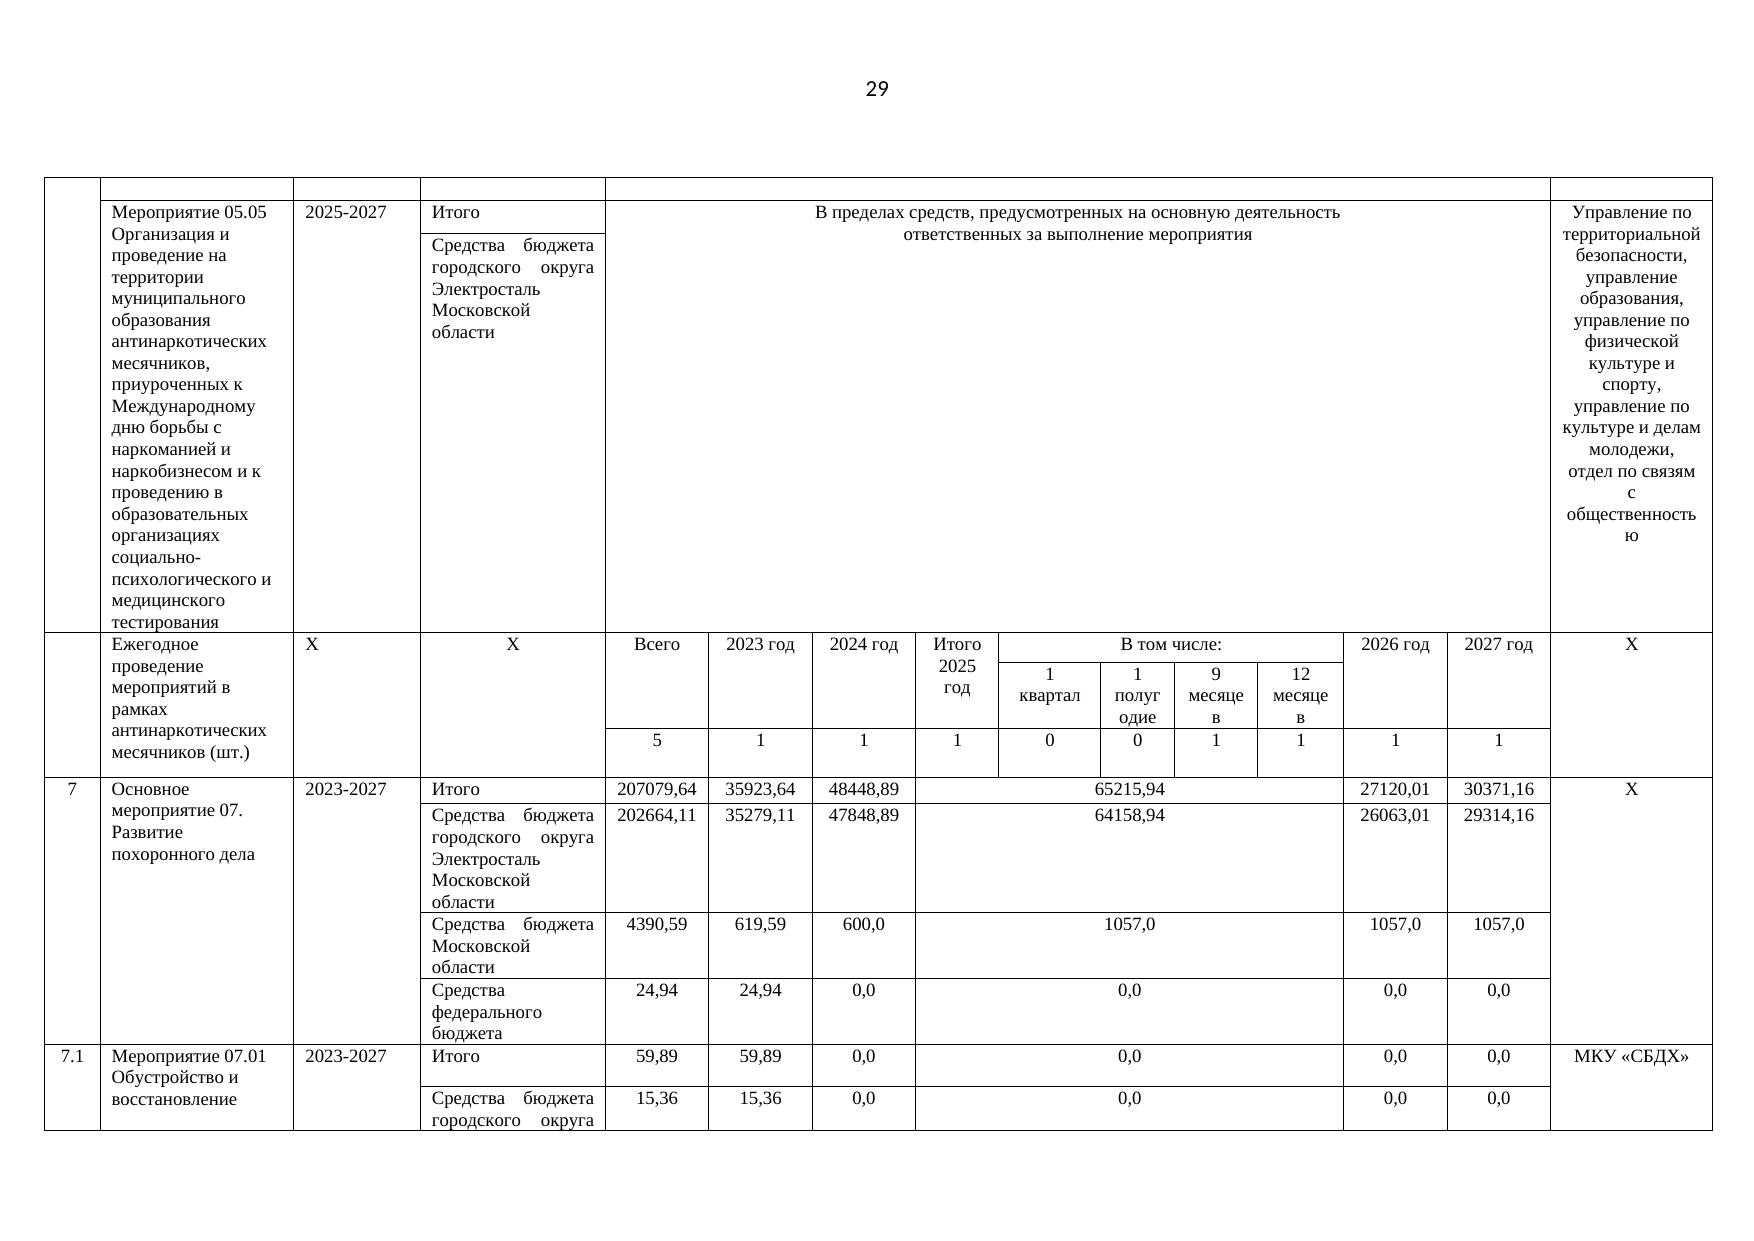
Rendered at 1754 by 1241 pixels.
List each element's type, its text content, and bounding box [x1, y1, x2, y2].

table_cell 0,0 [813, 1087, 915, 1130]
table_cell 1057,0 [1344, 913, 1447, 978]
table_cell 600,0 [813, 913, 915, 978]
table_cell 24,94 [606, 979, 708, 1044]
table_cell 1 [1258, 729, 1343, 777]
table_cell 0 [1101, 729, 1174, 777]
table_cell Х [1551, 633, 1712, 777]
table_cell 7 [45, 778, 100, 1044]
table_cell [606, 201, 1550, 632]
table_cell Средства бюджета Московской области [421, 913, 605, 978]
table_cell 9 месяцев [1175, 663, 1257, 727]
table_cell 27120,01 [1344, 778, 1447, 803]
table_cell 30371,16 [1448, 778, 1550, 803]
table_cell 26063,01 [1344, 804, 1447, 912]
table_cell 202664,11 [606, 804, 708, 912]
table_cell 0,0 [1344, 1045, 1447, 1086]
table_cell В том числе: [999, 633, 1343, 662]
table_cell 0,0 [916, 979, 1343, 1044]
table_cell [421, 178, 605, 200]
table_cell 1 [1175, 729, 1257, 777]
table_cell 1057,0 [1448, 913, 1550, 978]
table_cell 65215,94 [916, 778, 1343, 803]
table_cell 29314,16 [1448, 804, 1550, 912]
table_cell 48448,89 [813, 778, 915, 803]
table_cell 0,0 [1448, 979, 1550, 1044]
table_cell 5 [606, 729, 708, 777]
table_cell МКУ «СБДХ» [1551, 1045, 1712, 1130]
table_cell [45, 633, 100, 777]
table_cell Средства бюджета городского округа Электросталь Московской области [421, 804, 605, 912]
table_cell 0,0 [916, 1045, 1343, 1086]
table_cell 35923,64 [709, 778, 812, 803]
table_cell 4390,59 [606, 913, 708, 978]
table_cell 64158,94 [916, 804, 1343, 912]
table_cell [421, 1087, 605, 1130]
table_cell X [294, 633, 420, 777]
table_cell 2023-2027 [294, 1045, 420, 1130]
table_cell 1 [709, 729, 812, 777]
table_cell Всего [606, 633, 708, 727]
table_cell 59,89 [709, 1045, 812, 1086]
table_cell 24,94 [709, 979, 812, 1044]
table_cell 1 квартал [999, 663, 1100, 727]
table_cell Мероприятие 05.05 Организация и проведение на территории муниципального образования антинаркотических месячников, приуроченных к Международному дню борьбы с наркоманией и наркобизнесом и к проведению в образовательных организациях социально-психологического и медицинского тестирования [101, 201, 293, 632]
table_cell 1 [813, 729, 915, 777]
table_cell 0,0 [1344, 1087, 1447, 1130]
table_cell 7.1 [45, 1045, 100, 1130]
table_cell 1 [1344, 729, 1447, 777]
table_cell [421, 234, 605, 632]
table_cell 15,36 [709, 1087, 812, 1130]
table_cell Итого [421, 201, 605, 233]
table_cell 2026 год [1344, 633, 1447, 727]
table_cell Ежегодное проведение мероприятий в рамках антинаркотических месячников (шт.) [101, 633, 293, 777]
table_cell 2024 год [813, 633, 915, 727]
table_cell X [421, 633, 605, 777]
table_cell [1551, 201, 1712, 632]
table_cell 0,0 [813, 1045, 915, 1086]
table_cell Средства федерального бюджета [421, 979, 605, 1044]
table_cell Х [1551, 778, 1712, 1044]
table_cell 2023-2027 [294, 778, 420, 1044]
table_cell Итого [421, 1045, 605, 1086]
table_cell 0,0 [813, 979, 915, 1044]
table_cell 0 [999, 729, 1100, 777]
table_cell 2025-2027 [294, 201, 420, 632]
table_cell 47848,89 [813, 804, 915, 912]
table_cell 12 месяцев [1258, 663, 1343, 727]
table_cell 0,0 [1344, 979, 1447, 1044]
table_cell 1 [1448, 729, 1550, 777]
table_cell 35279,11 [709, 804, 812, 912]
table_cell 15,36 [606, 1087, 708, 1130]
table_cell 59,89 [606, 1045, 708, 1086]
table_cell 1 [916, 729, 998, 777]
table_cell Итого 2025 год [916, 633, 998, 727]
table_cell Итого [421, 778, 605, 803]
table_cell Мероприятие 07.01 Обустройство и восстановление воинских захоронений, расположенных на территории Московской области [101, 1045, 293, 1130]
table_cell 207079,64 [606, 778, 708, 803]
table_cell Основное мероприятие 07. Развитие похоронного дела [101, 778, 293, 1044]
table_cell 1 полугодие [1101, 663, 1174, 727]
table_cell 0,0 [1448, 1087, 1550, 1130]
table_cell 1057,0 [916, 913, 1343, 978]
table_cell 0,0 [1448, 1045, 1550, 1086]
table_cell 619,59 [709, 913, 812, 978]
table_cell 0,0 [916, 1087, 1343, 1130]
table_cell 2027 год [1448, 633, 1550, 727]
table_cell 2023 год [709, 633, 812, 727]
